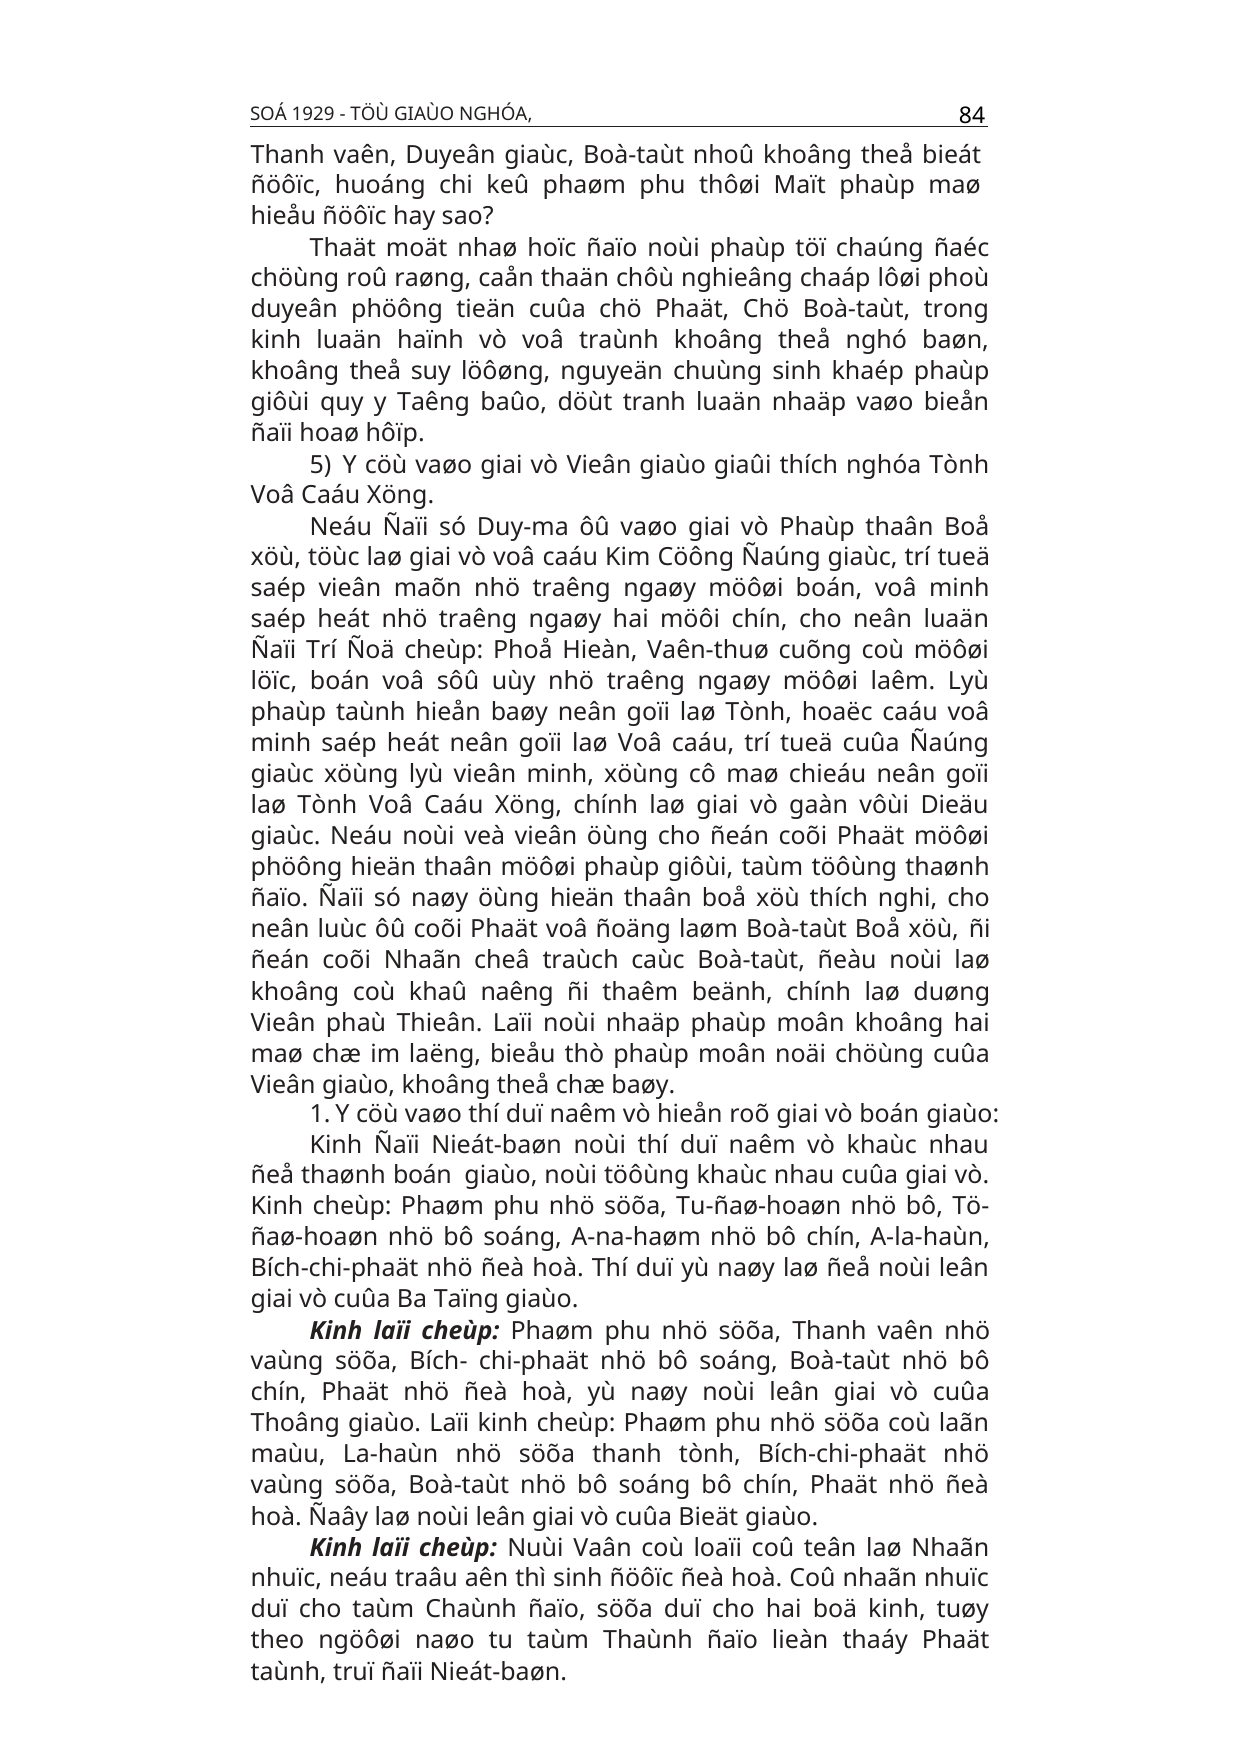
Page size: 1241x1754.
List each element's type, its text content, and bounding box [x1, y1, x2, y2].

text Neáu Ñaïi só Duy-ma ôû vaøo giai vò Phaùp thaân Boå xöù, töùc laø giai vò voâ caáu Kim Cöông Ñaúng giaùc, trí tueä saép vieân maõn nhö traêng ngaøy möôøi boán, voâ minh saép heát nhö traêng ngaøy hai möôi chín, cho neân luaän Ñaïi Trí Ñoä cheùp: Phoå Hieàn, Vaên-thuø cuõng coù möôøi löïc, boán voâ sôû uùy nhö traêng ngaøy möôøi laêm. Lyù phaùp taùnh hieån baøy neân goïi laø Tònh, hoaëc caáu voâ minh saép heát neân goïi laø Voâ caáu, trí tueä cuûa Ñaúng giaùc xöùng lyù vieân minh, xöùng cô maø chieáu neân goïi laø Tònh Voâ Caáu Xöng, chính laø giai vò gaàn vôùi Dieäu giaùc. Neáu noùi veà vieân öùng cho ñeán coõi Phaät möôøi phöông hieän thaân möôøi phaùp giôùi, taùm töôùng thaønh ñaïo. Ñaïi só naøy öùng hieän thaân boå xöù thích nghi, cho neân luùc ôû coõi Phaät voâ ñoäng laøm Boà-taùt Boå xöù, ñi ñeán coõi Nhaãn cheâ traùch caùc Boà-taùt, ñeàu noùi laø khoâng coù khaû naêng ñi thaêm beänh, chính laø duøng Vieân phaù Thieân. Laïi noùi nhaäp phaùp moân khoâng hai maø chæ im laëng, bieåu thò phaùp moân noäi chöùng cuûa Vieân giaùo, khoâng theå chæ baøy. [250, 511, 990, 1100]
text Kinh laïi cheùp: Nuùi Vaân coù loaïi coû teân laø Nhaãn nhuïc, neáu traâu aên thì sinh ñöôïc ñeà hoà. Coû nhaãn nhuïc duï cho taùm Chaùnh ñaïo, söõa duï cho hai boä kinh, tuøy theo ngöôøi naøo tu taùm Thaùnh ñaïo lieàn thaáy Phaät taùnh, truï ñaïi Nieát-baøn. [250, 1532, 990, 1687]
text Thaät moät nhaø hoïc ñaïo noùi phaùp töï chaúng ñaéc chöùng roû raøng, caån thaän chôù nghieâng chaáp lôøi phoù duyeân phöông tieän cuûa chö Phaät, Chö Boà-taùt, trong kinh luaän haïnh vò voâ traùnh khoâng theå nghó baøn, khoâng theå suy löôøng, nguyeän chuùng sinh khaép phaùp giôùi quy y Taêng baûo, döùt tranh luaän nhaäp vaøo bieån ñaïi hoaø hôïp. [250, 231, 990, 449]
list Y cöù vaøo giai vò Vieân giaùo giaûi thích nghóa Tònh Voâ Caáu Xöng. [250, 449, 990, 511]
text Kinh Ñaïi Nieát-baøn noùi thí duï naêm vò khaùc nhau ñeå thaønh boán giaùo, noùi töôùng khaùc nhau cuûa giai vò. Kinh cheùp: Phaøm phu nhö söõa, Tu-ñaø-hoaøn nhö bô, Tö-ñaø-hoaøn nhö bô soáng, A-na-haøm nhö bô chín, A-la-haùn, Bích-chi-phaät nhö ñeà hoà. Thí duï yù naøy laø ñeå noùi leân giai vò cuûa Ba Taïng giaùo. [250, 1129, 990, 1315]
text Thanh vaên, Duyeân giaùc, Boà-taùt nhoû khoâng theå bieát ñöôïc, huoáng chi keû phaøm phu thôøi Maït phaùp maø hieåu ñöôïc hay sao? [250, 138, 982, 231]
text Kinh laïi cheùp: Phaøm phu nhö söõa, Thanh vaên nhö vaùng söõa, Bích- chi-phaät nhö bô soáng, Boà-taùt nhö bô chín, Phaät nhö ñeà hoà, yù naøy noùi leân giai vò cuûa Thoâng giaùo. Laïi kinh cheùp: Phaøm phu nhö söõa coù laãn maùu, La-haùn nhö söõa thanh tònh, Bích-chi-phaät nhö vaùng söõa, Boà-taùt nhö bô soáng bô chín, Phaät nhö ñeà hoà. Ñaây laø noùi leân giai vò cuûa Bieät giaùo. [250, 1315, 990, 1532]
list Y cöù vaøo thí duï naêm vò hieån roõ giai vò boán giaùo: [309, 1100, 1092, 1128]
